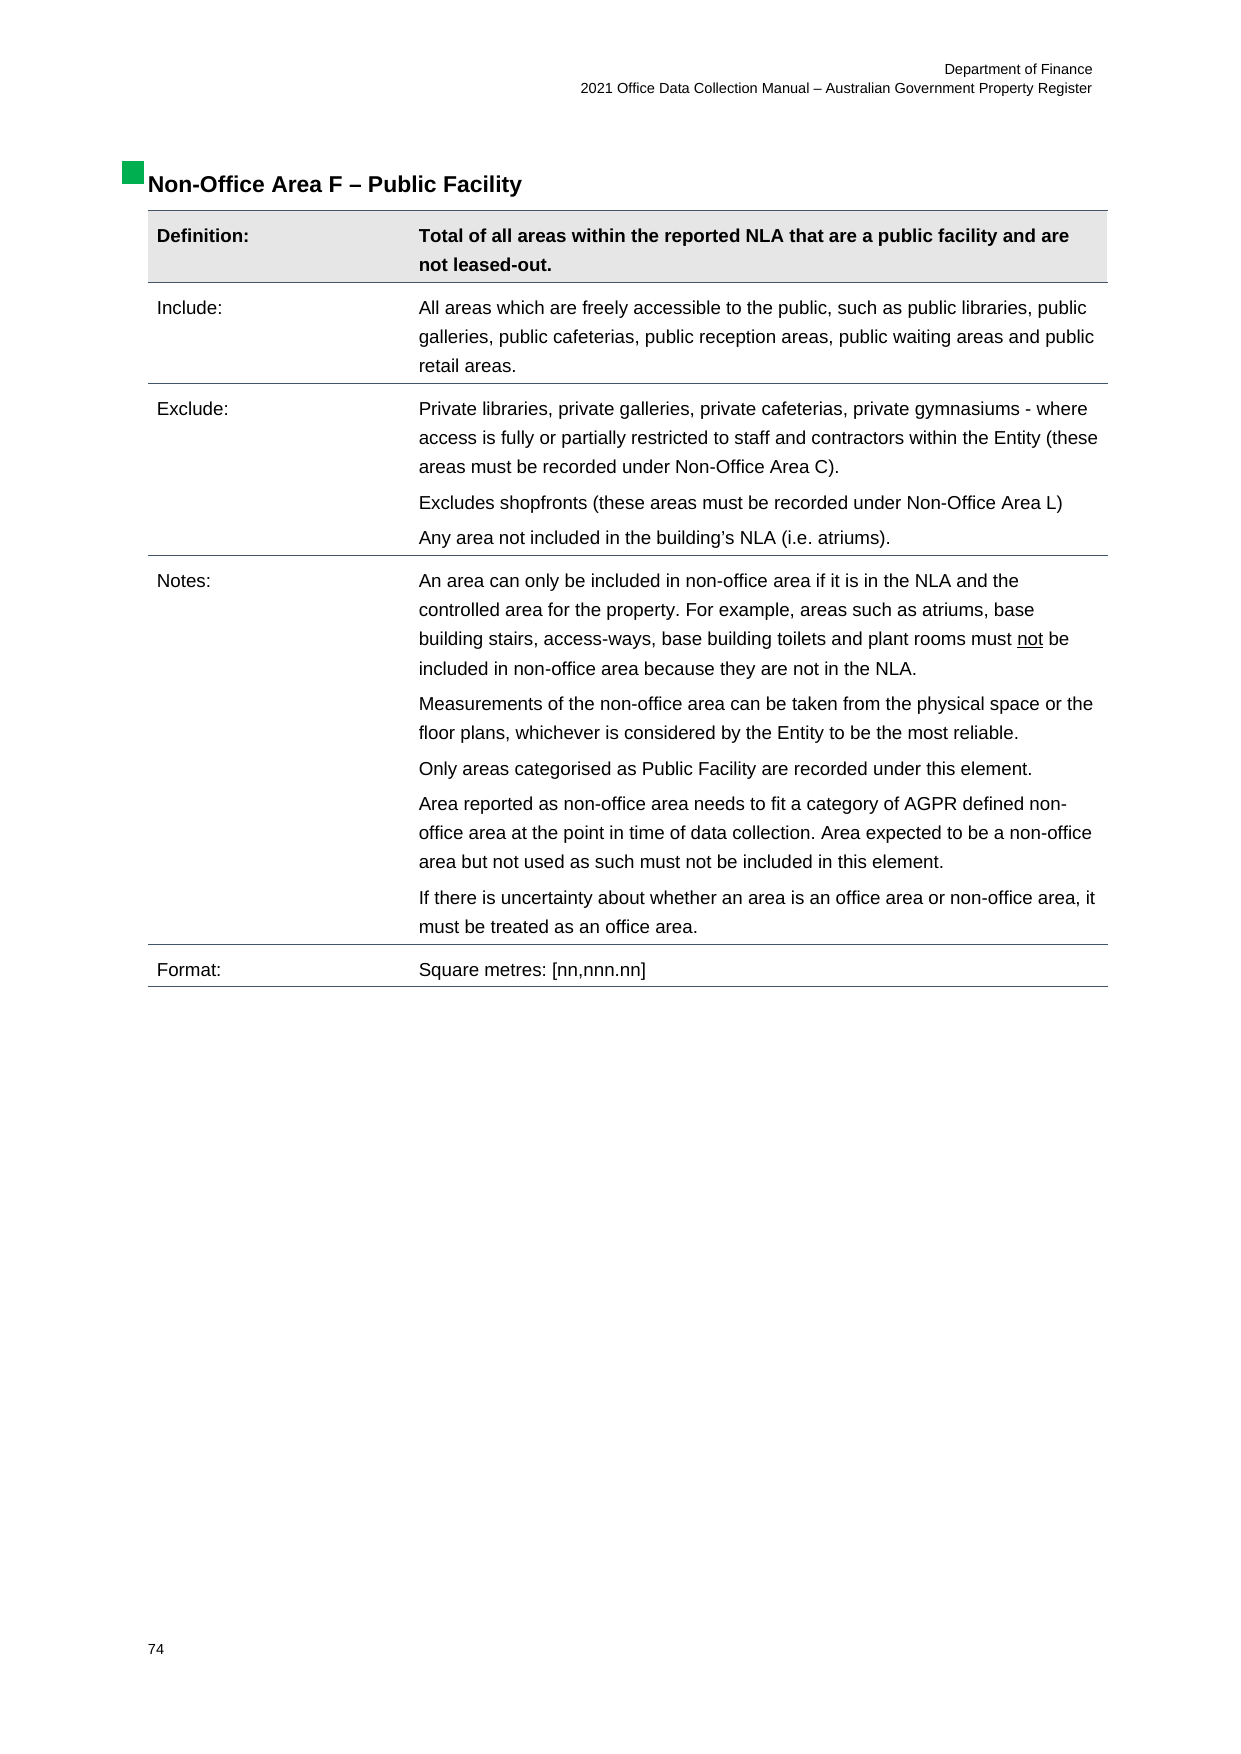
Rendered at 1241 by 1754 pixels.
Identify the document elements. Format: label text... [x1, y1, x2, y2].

subtitle Non-Office Area F – Public Facility [148, 156, 1092, 198]
table_cell Square metres: [nn,nnn.nn] [410, 945, 1107, 986]
table_cell Notes: [148, 556, 410, 943]
table_header Definition: [148, 211, 410, 282]
table_cell Private libraries, private galleries, private cafeterias, private gymnasiums - where access is fully or partially restricted to staff and contractors within the Entity (these areas must be recorded under Non-Office Area C). Excludes shopfronts (these areas must be recorded under Non-Office Area L) Any area not included in the building’s NLA (i.e. atriums). [410, 384, 1107, 555]
table_header Total of all areas within the reported NLA that are a public facility and are not leased-out. [410, 211, 1107, 282]
table_cell Include: [148, 283, 410, 383]
table_cell Exclude: [148, 384, 410, 555]
table_cell All areas which are freely accessible to the public, such as public libraries, public galleries, public cafeterias, public reception areas, public waiting areas and public retail areas. [410, 283, 1107, 383]
table_cell Format: [148, 945, 410, 986]
table_cell An area can only be included in non-office area if it is in the NLA and the controlled area for the property. For example, areas such as atriums, base building stairs, access-ways, base building toilets and plant rooms must not be included in non-office area because they are not in the NLA. Measurements of the non-office area can be taken from the physical space or the floor plans, whichever is considered by the Entity to be the most reliable. Only areas categorised as Public Facility are recorded under this element. Area reported as non-office area needs to fit a category of AGPR defined non-office area at the point in time of data collection. Area expected to be a non-office area but not used as such must not be included in this element. If there is uncertainty about whether an area is an office area or non-office area, it must be treated as an office area. [410, 556, 1107, 943]
